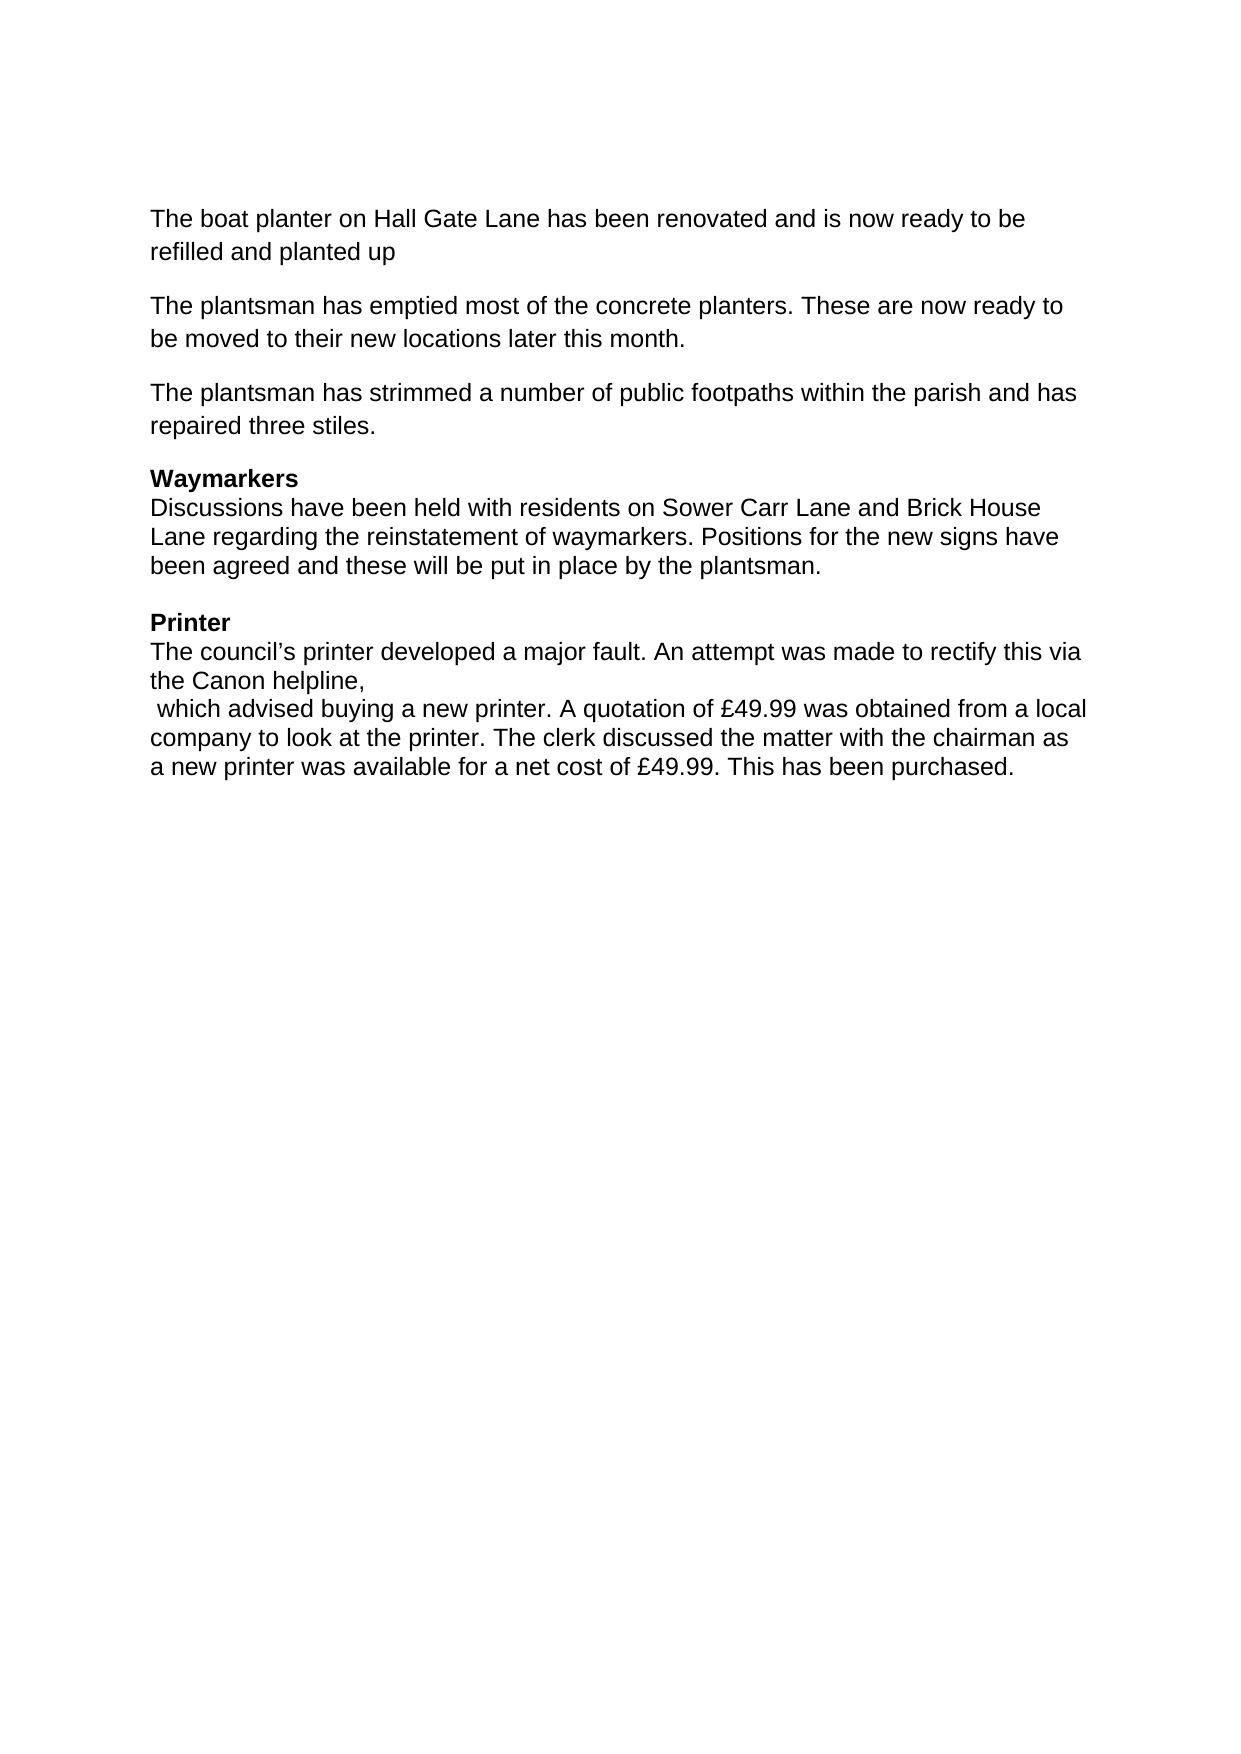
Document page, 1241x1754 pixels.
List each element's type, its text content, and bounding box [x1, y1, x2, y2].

text The boat planter on Hall Gate Lane has been renovated and is now ready to be refilled and planted up [150, 204, 1090, 266]
text which advised buying a new printer. A quotation of £49.99 was obtained from a local company to look at the printer. The clerk discussed the matter with the chairman as a new printer was available for a net cost of £49.99. This has been purchased. [150, 694, 1090, 781]
text The plantsman has emptied most of the concrete planters. These are now ready to be moved to their new locations later this month. [150, 291, 1090, 352]
text Discussions have been held with residents on Sower Carr Lane and Brick House Lane regarding the reinstatement of waymarkers. Positions for the new signs have been agreed and these will be put in place by the plantsman. [150, 493, 1090, 579]
subtitle Waymarkers [150, 464, 1090, 493]
text The council’s printer developed a major fault. An attempt was made to rectify this via the Canon helpline, [150, 637, 1090, 694]
text The plantsman has strimmed a number of public footpaths within the parish and has repaired three stiles. [150, 378, 1090, 439]
subtitle Printer [150, 608, 1090, 637]
